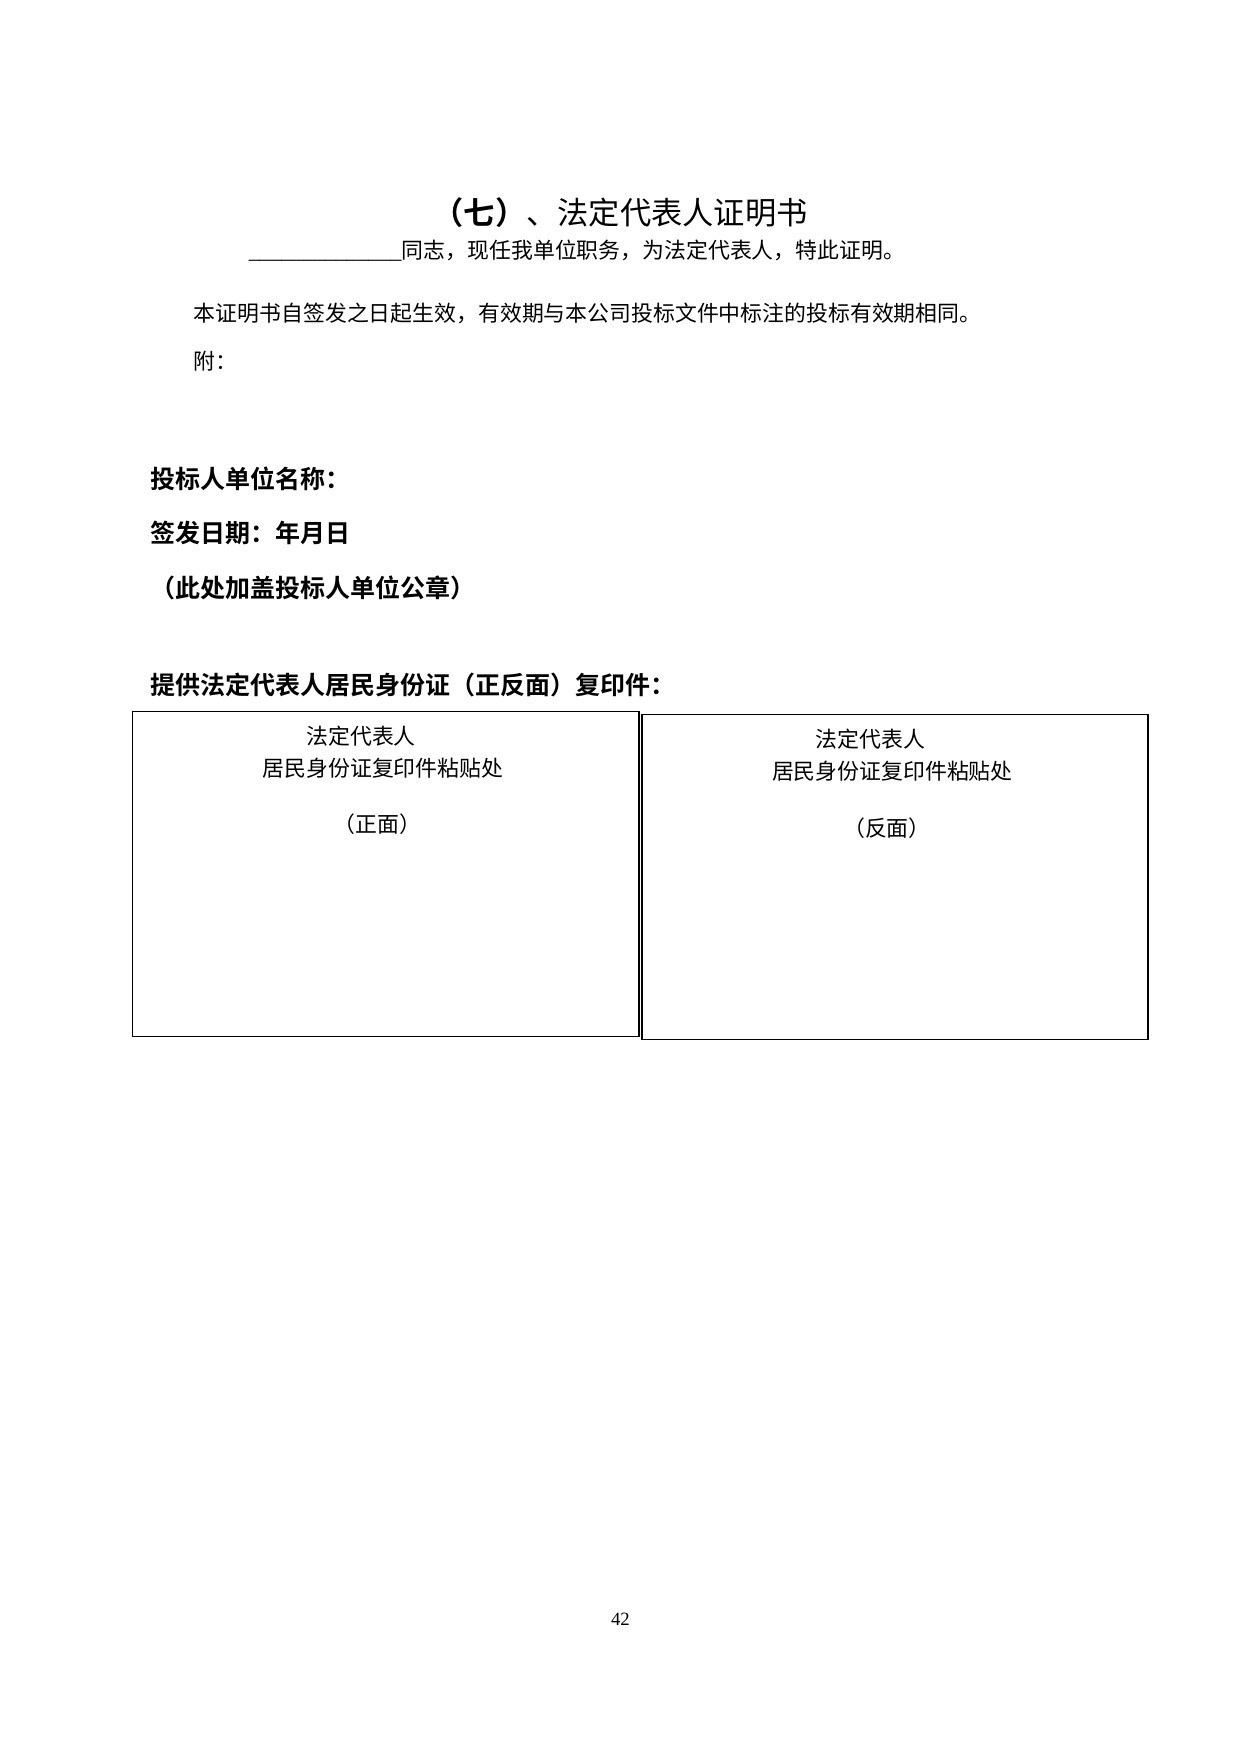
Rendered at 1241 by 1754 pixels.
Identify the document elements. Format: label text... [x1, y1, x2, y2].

text ______________同志，现任我单位职务，为法定代表人，特此证明。 [150, 233, 1090, 265]
text 附： [150, 344, 1090, 376]
text 提供法定代表人居民身份证（正反面）复印件： [150, 666, 1090, 702]
text 本证明书自签发之日起生效，有效期与本公司投标文件中标注的投标有效期相同。 [150, 296, 1090, 328]
text 签发日期：年月日 [150, 514, 1090, 550]
text （此处加盖投标人单位公章） [150, 568, 1090, 604]
text 投标人单位名称： [150, 459, 1090, 496]
subtitle （七）、法定代表人证明书 [150, 188, 1090, 233]
